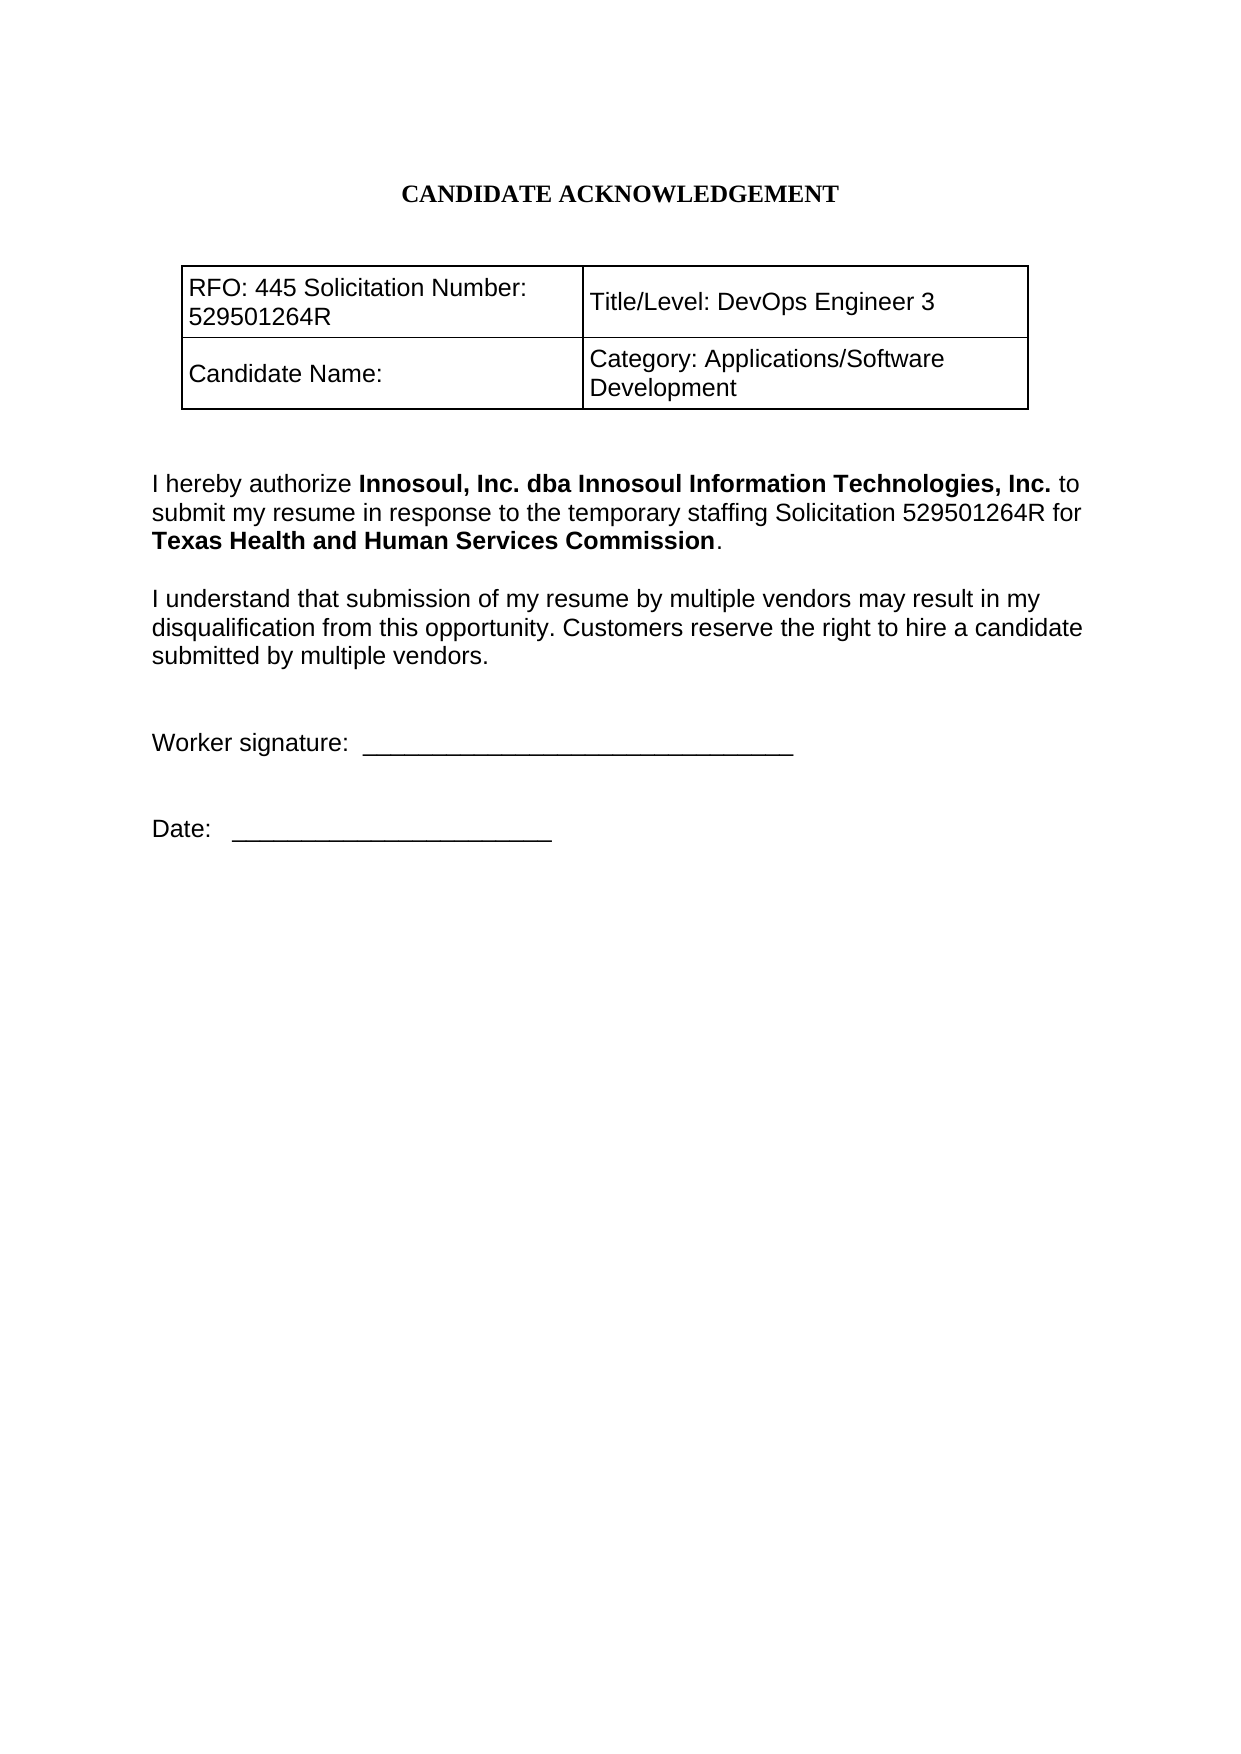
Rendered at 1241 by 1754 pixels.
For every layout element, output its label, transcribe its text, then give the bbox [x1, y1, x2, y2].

text CANDIDATE ACKNOWLEDGEMENT [150, 179, 1090, 207]
table_cell Candidate Name: [183, 338, 582, 408]
table_header Title/Level: DevOps Engineer 3 [584, 267, 1027, 337]
table_header I hereby authorize Innosoul, Inc. dba Innosoul Information Technologies, Inc. to submit my resume in response to the temporary staffing Solicitation 529501264R for Texas Health and Human Services Commission. I understand that submission of my resume by multiple vendors may result in my disqualification from this opportunity. Customers reserve the right to hire a candidate submitted by multiple vendors. Worker signature: _______________________________ Date: _______________________ [150, 467, 1090, 844]
table_header RFO: 445 Solicitation Number: 529501264R [183, 267, 582, 337]
table_cell Category: Applications/Software Development [584, 338, 1027, 408]
